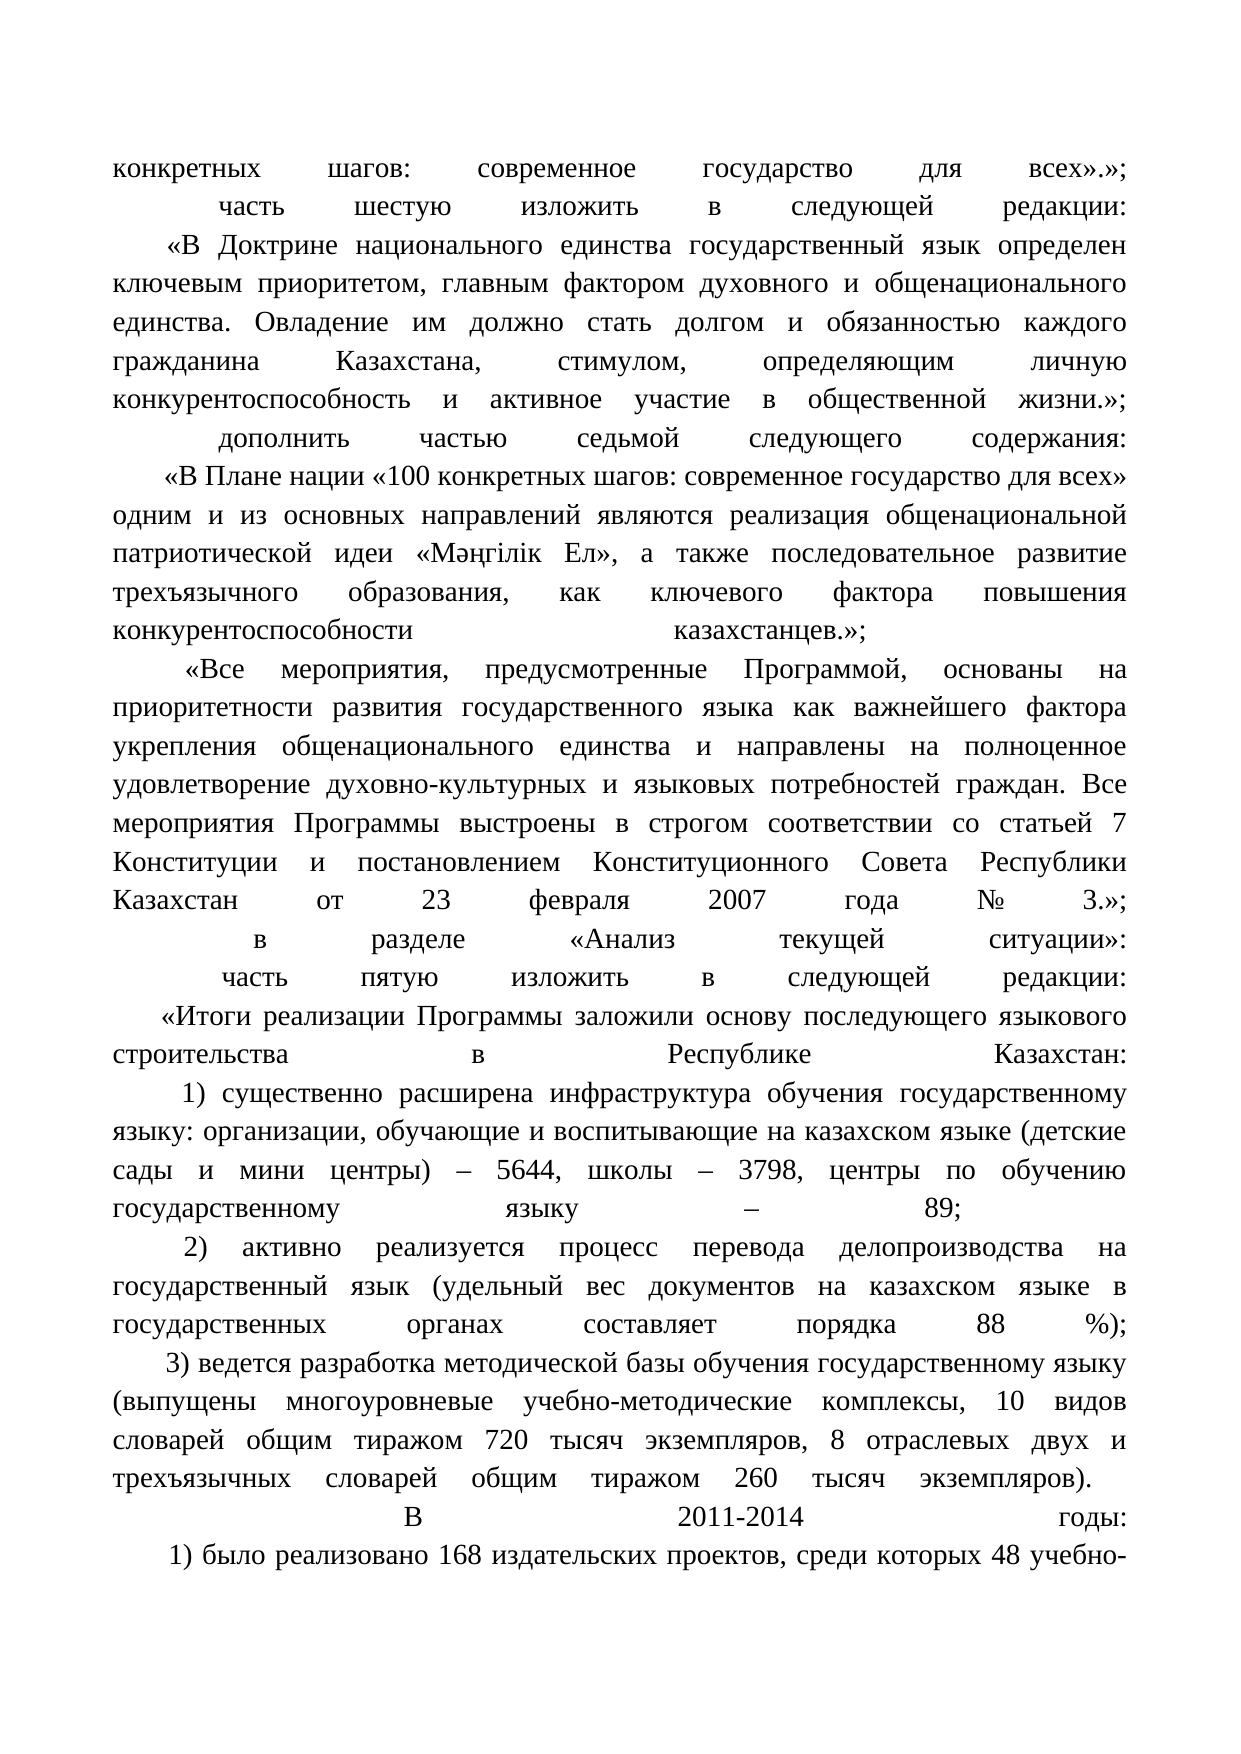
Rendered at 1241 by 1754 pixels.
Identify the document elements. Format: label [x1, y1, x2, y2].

text [112, 150, 1128, 1571]
